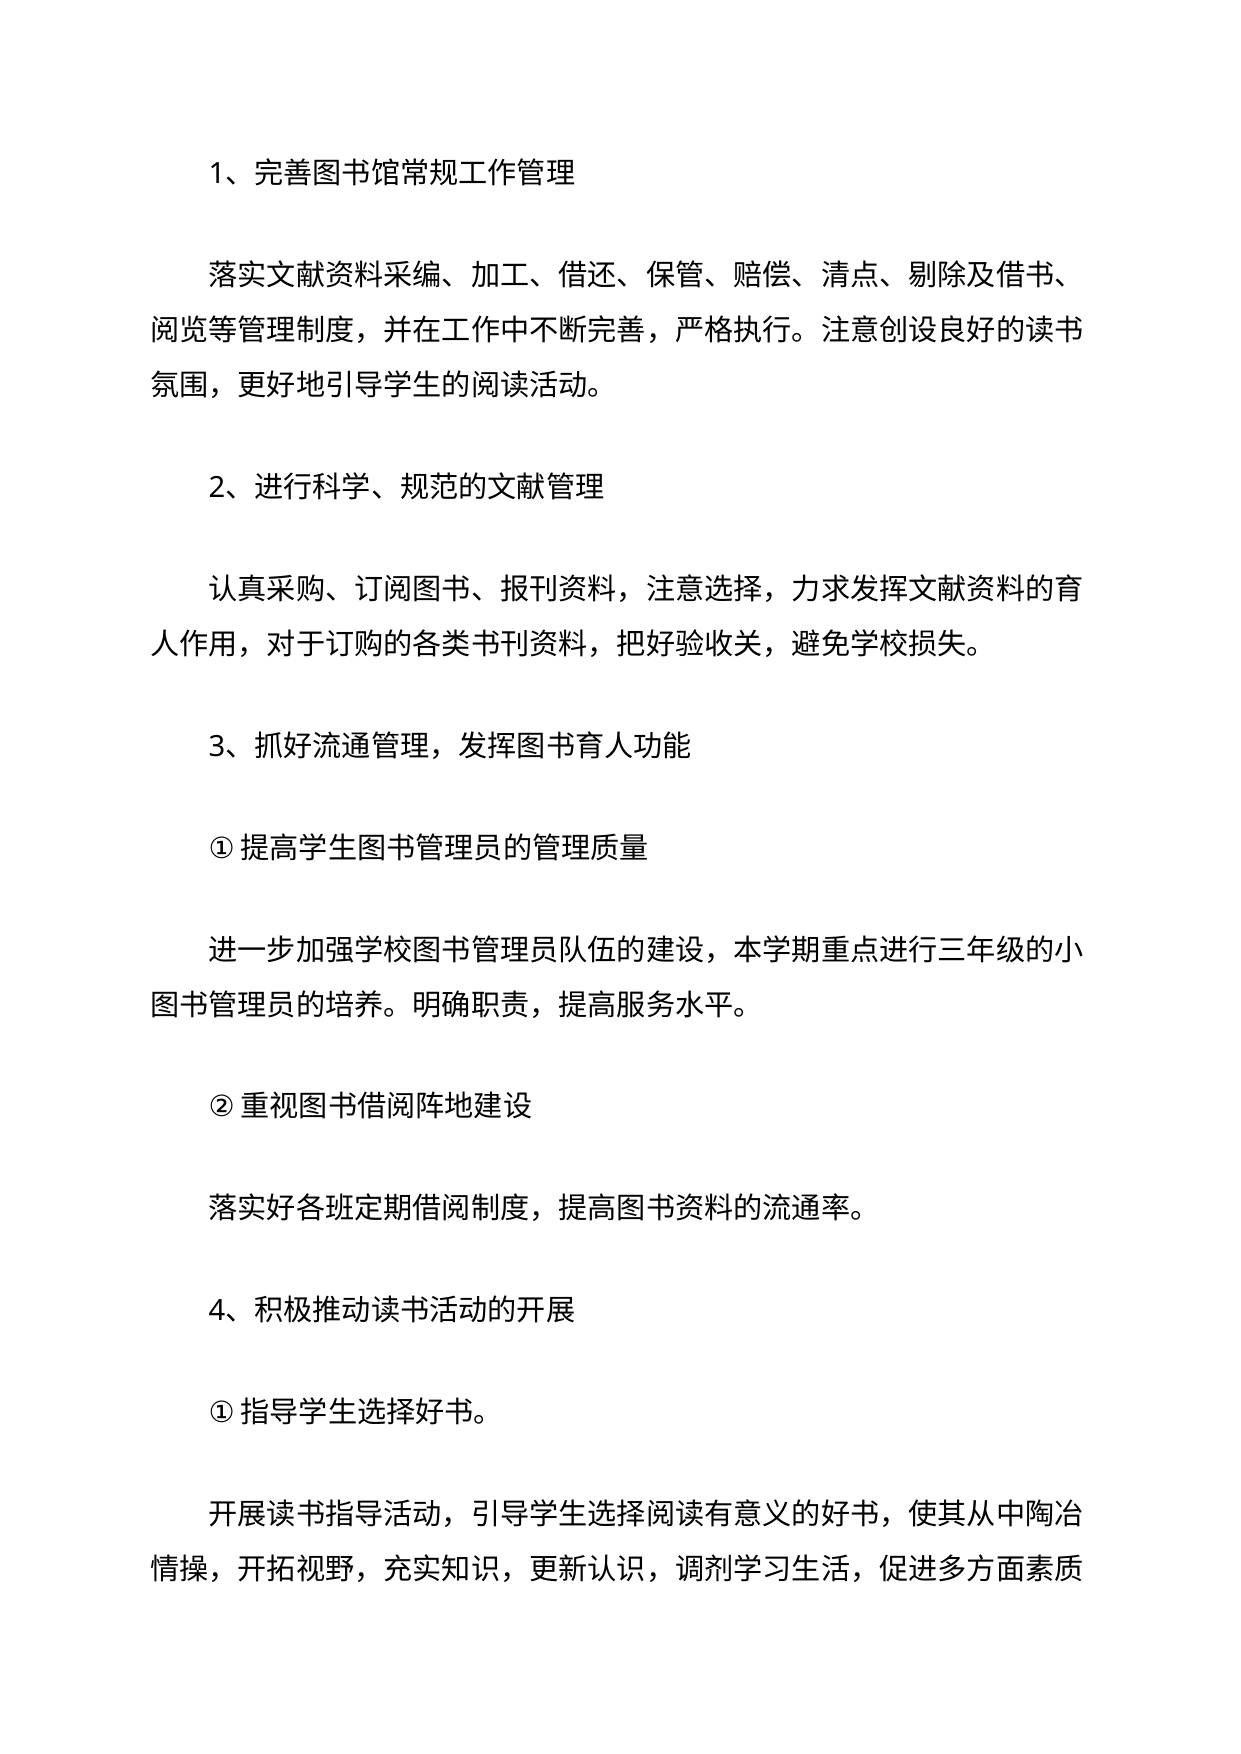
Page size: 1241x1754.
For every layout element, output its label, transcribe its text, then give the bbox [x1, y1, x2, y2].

text 3、抓好流通管理，发挥图书育人功能 [150, 722, 1090, 764]
text ②重视图书借阅阵地建设 [150, 1083, 1090, 1125]
text 1、完善图书馆常规工作管理 [150, 150, 1090, 192]
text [150, 1491, 1090, 1588]
text ①提高学生图书管理员的管理质量 [150, 824, 1090, 867]
text 4、积极推动读书活动的开展 [150, 1287, 1090, 1329]
text 2、进行科学、规范的文献管理 [150, 463, 1090, 506]
text 落实好各班定期借阅制度，提高图书资料的流通率。 [150, 1185, 1090, 1227]
text 落实文献资料采编、加工、借还、保管、赔偿、清点、剔除及借书、阅览等管理制度，并在工作中不断完善，严格执行。注意创设良好的读书氛围，更好地引导学生的阅读活动。 [150, 252, 1090, 404]
text 认真采购、订阅图书、报刊资料，注意选择，力求发挥文献资料的育人作用，对于订购的各类书刊资料，把好验收关，避免学校损失。 [150, 566, 1090, 663]
text 进一步加强学校图书管理员队伍的建设，本学期重点进行三年级的小图书管理员的培养。明确职责，提高服务水平。 [150, 926, 1090, 1023]
text ①指导学生选择好书。 [150, 1388, 1090, 1431]
